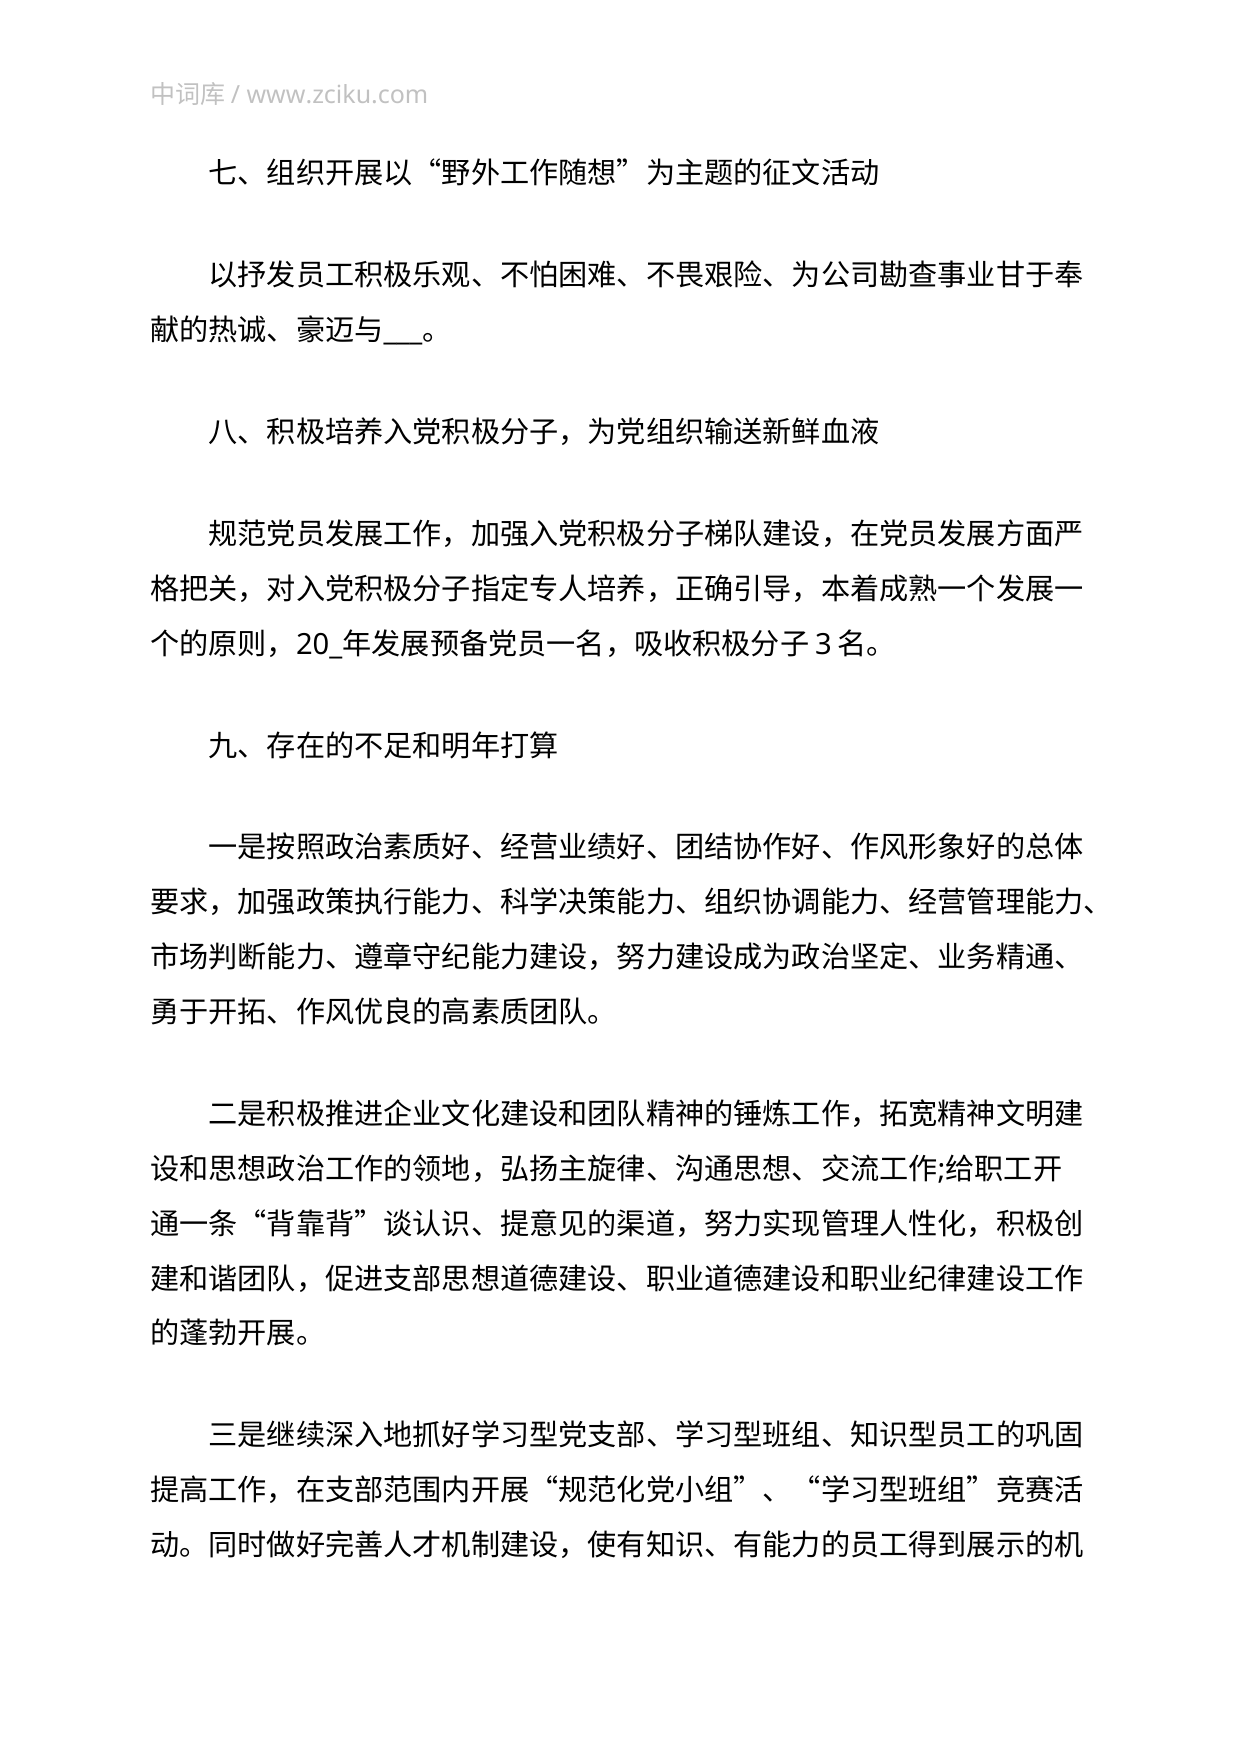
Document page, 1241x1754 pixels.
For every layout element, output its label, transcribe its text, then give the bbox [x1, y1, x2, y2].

text 八、积极培养入党积极分子，为党组织输送新鲜血液 [150, 409, 1090, 451]
text 以抒发员工积极乐观、不怕困难、不畏艰险、为公司勘查事业甘于奉献的热诚、豪迈与___。 [150, 252, 1090, 349]
text 一是按照政治素质好、经营业绩好、团结协作好、作风形象好的总体要求，加强政策执行能力、科学决策能力、组织协调能力、经营管理能力、市场判断能力、遵章守纪能力建设，努力建设成为政治坚定、业务精通、勇于开拓、作风优良的高素质团队。 [150, 824, 1090, 1031]
text 二是积极推进企业文化建设和团队精神的锤炼工作，拓宽精神文明建设和思想政治工作的领地，弘扬主旋律、沟通思想、交流工作;给职工开通一条“背靠背”谈认识、提意见的渠道，努力实现管理人性化，积极创建和谐团队，促进支部思想道德建设、职业道德建设和职业纪律建设工作的蓬勃开展。 [150, 1090, 1090, 1352]
text 规范党员发展工作，加强入党积极分子梯队建设，在党员发展方面严格把关，对入党积极分子指定专人培养，正确引导，本着成熟一个发展一个的原则，20_年发展预备党员一名，吸收积极分子3名。 [150, 510, 1090, 663]
text 九、存在的不足和明年打算 [150, 722, 1090, 764]
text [150, 1412, 1090, 1564]
text 七、组织开展以“野外工作随想”为主题的征文活动 [150, 150, 1090, 192]
